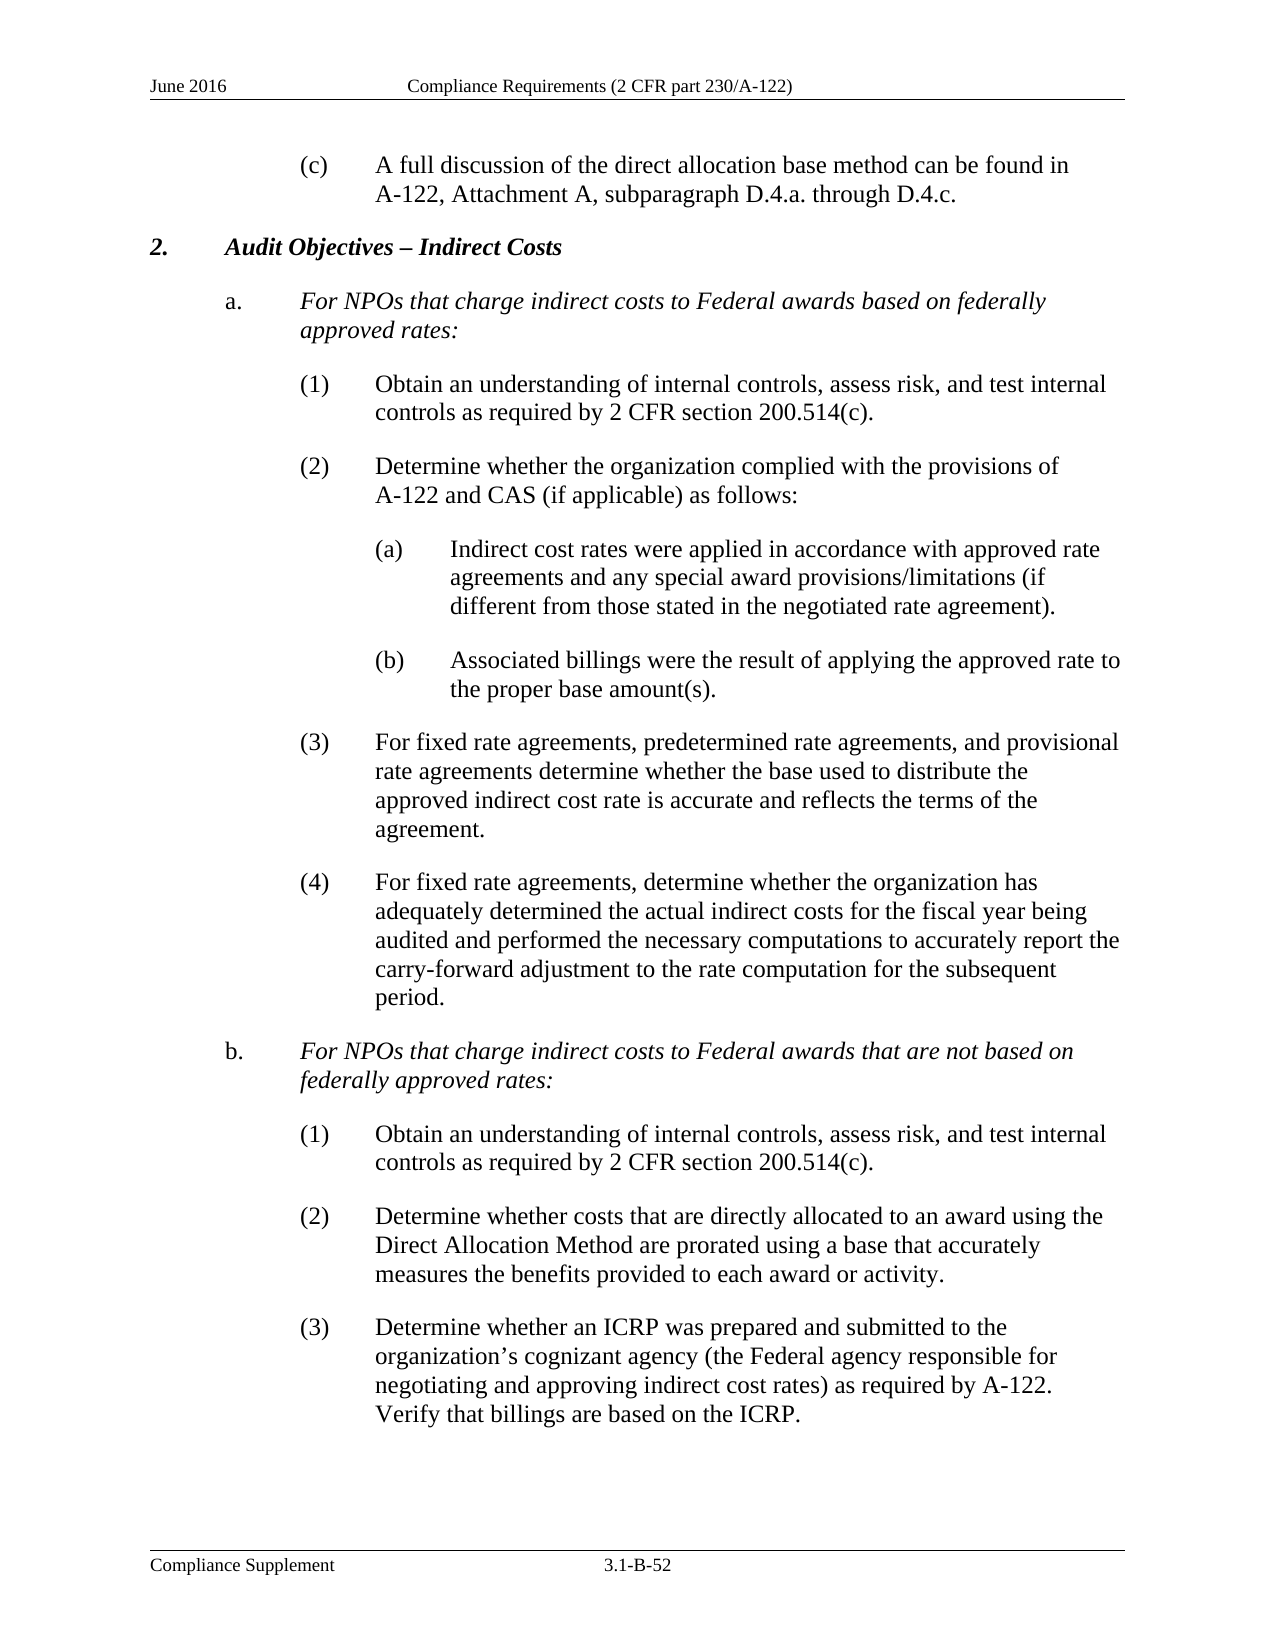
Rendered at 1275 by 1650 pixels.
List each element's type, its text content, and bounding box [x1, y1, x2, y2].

text (1) Obtain an understanding of internal controls, assess risk, and test internal controls as required by 2 CFR section 200.514(c). [300, 369, 1125, 426]
text (2) Determine whether costs that are directly allocated to an award using the Direct Allocation Method are prorated using a base that accurately measures the benefits provided to each award or activity. [300, 1201, 1125, 1287]
text a. For NPOs that charge indirect costs to Federal awards based on federally approved rates: [225, 286, 1125, 344]
text (2) Determine whether the organization complied with the provisions of A-122 and CAS (if applicable) as follows: [300, 451, 1125, 509]
text (c) A full discussion of the direct allocation base method can be found in A-122, Attachment A, subparagraph D.4.a. through D.4.c. [300, 150, 1125, 207]
list Obtain an understanding of internal controls, assess risk, and test internal controls as required by 2 CFR section 200.514(c). [300, 1119, 1125, 1176]
text (b) Associated billings were the result of applying the approved rate to the proper base amount(s). [375, 645, 1125, 702]
text (4) For fixed rate agreements, determine whether the organization has adequately determined the actual indirect costs for the fiscal year being audited and performed the necessary computations to accurately report the carry-forward adjustment to the rate computation for the subsequent period. [300, 867, 1125, 1011]
text (a) Indirect cost rates were applied in accordance with approved rate agreements and any special award provisions/limitations (if different from those stated in the negotiated rate agreement). [375, 534, 1125, 620]
text 2. Audit Objectives – Indirect Costs [150, 232, 1125, 261]
text (3) For fixed rate agreements, predetermined rate agreements, and provisional rate agreements determine whether the base used to distribute the approved indirect cost rate is accurate and reflects the terms of the agreement. [300, 727, 1125, 842]
text (3) Determine whether an ICRP was prepared and submitted to the organization’s cognizant agency (the Federal agency responsible for negotiating and approving indirect cost rates) as required by A-122. Verify that billings are based on the ICRP. [300, 1312, 1125, 1427]
text b. For NPOs that charge indirect costs to Federal awards that are not based on federally approved rates: [225, 1036, 1125, 1094]
